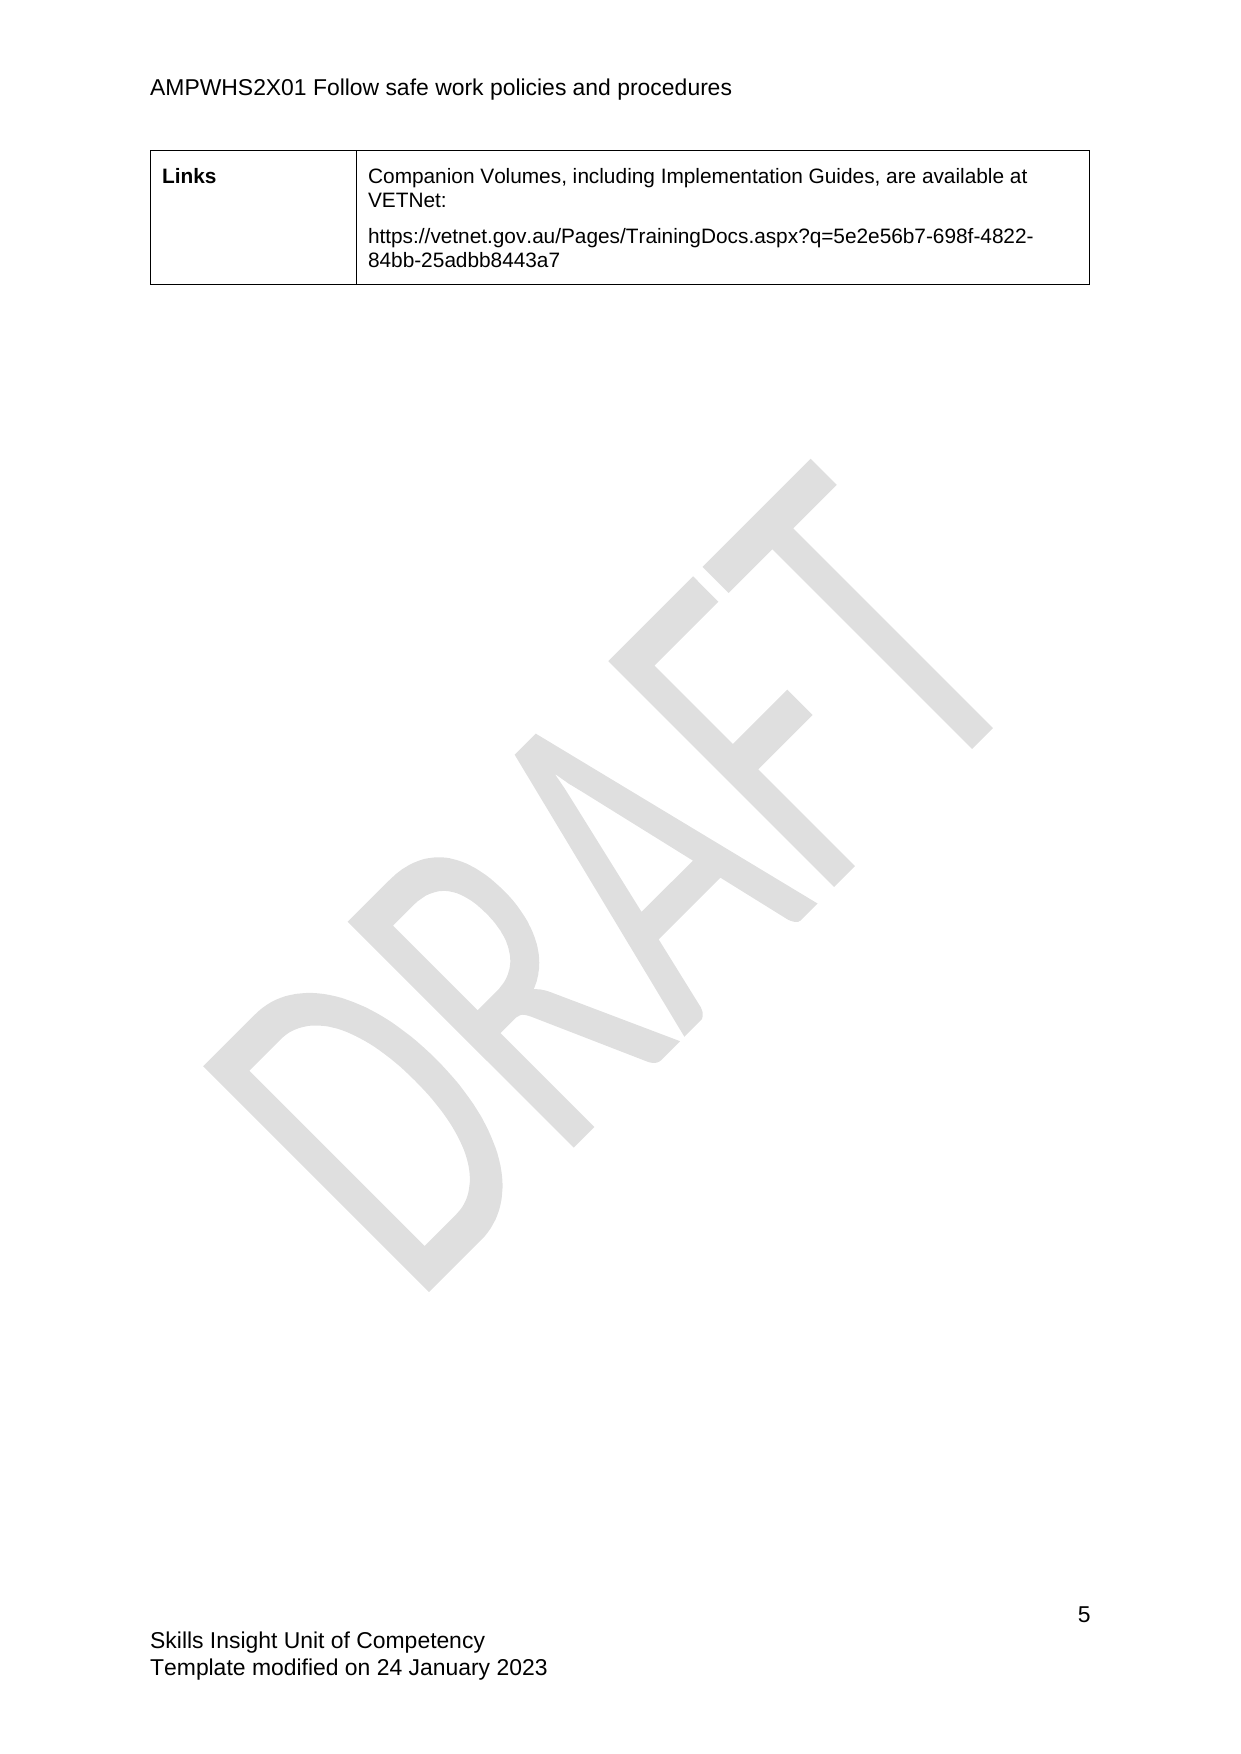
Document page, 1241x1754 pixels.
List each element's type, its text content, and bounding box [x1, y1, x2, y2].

table_header Companion Volumes, including Implementation Guides, are available at VETNet: https://vetnet.gov.au/Pages/TrainingDocs.aspx?q=5e2e56b7-698f-4822-84bb-25adbb8443a7 [357, 151, 1089, 284]
table_header Links [151, 151, 356, 284]
